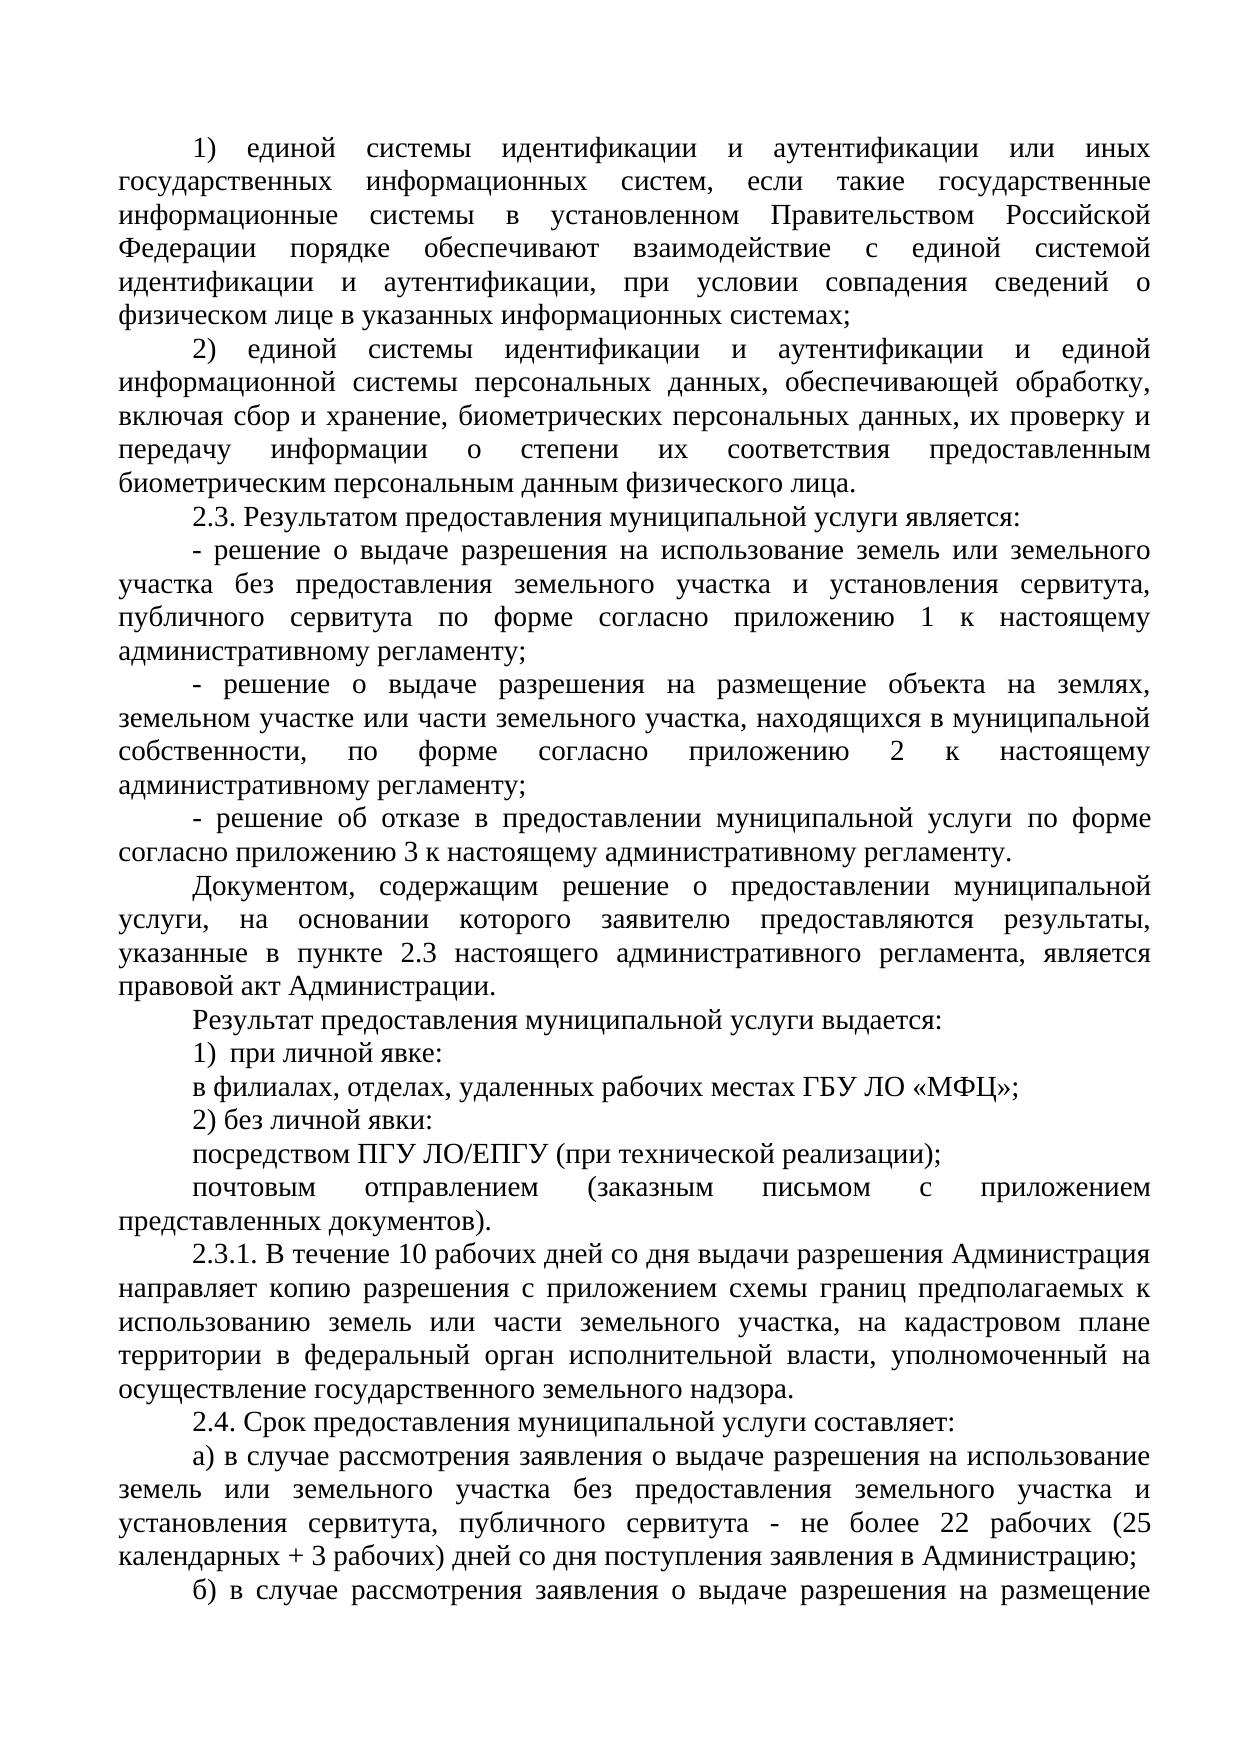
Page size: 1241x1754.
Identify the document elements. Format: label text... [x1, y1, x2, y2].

text - решение об отказе в предоставлении муниципальной услуги по форме согласно приложению 3 к настоящему административному регламенту. [118, 801, 1152, 868]
text 2.3. Результатом предоставления муниципальной услуги является: [118, 499, 1152, 532]
text - решение о выдаче разрешения на использование земель или земельного участка без предоставления земельного участка и установления сервитута, публичного сервитута по форме согласно приложению 1 к настоящему административному регламенту; [118, 532, 1152, 666]
text а) в случае рассмотрения заявления о выдаче разрешения на использование земель или земельного участка без предоставления земельного участка и установления сервитута, публичного сервитута - не более 22 рабочих (25 календарных + 3 рабочих) дней со дня поступления заявления в Администрацию; [118, 1438, 1152, 1572]
text 2) единой системы идентификации и аутентификации и единой информационной системы персональных данных, обеспечивающей обработку, включая сбор и хранение, биометрических персональных данных, их проверку и передачу информации о степени их соответствия предоставленным биометрическим персональным данным физического лица. [118, 331, 1152, 499]
text 2.4. Срок предоставления муниципальной услуги составляет: [118, 1404, 1152, 1438]
list при личной явке: [192, 1035, 1152, 1069]
text - решение о выдаче разрешения на размещение объекта на землях, земельном участке или части земельного участка, находящихся в муниципальной собственности, по форме согласно приложению 2 к настоящему административному регламенту; [118, 666, 1152, 801]
text в филиалах, отделах, удаленных рабочих местах ГБУ ЛО «МФЦ»; [118, 1069, 1152, 1102]
text 1) единой системы идентификации и аутентификации или иных государственных информационных систем, если такие государственные информационные системы в установленном Правительством Российской Федерации порядке обеспечивают взаимодействие с единой системой идентификации и аутентификации, при условии совпадения сведений о физическом лице в указанных информационных системах; [118, 130, 1152, 331]
text посредством ПГУ ЛО/ЕПГУ (при технической реализации); [118, 1136, 1152, 1169]
text почтовым отправлением (заказным письмом с приложением представленных документов). [118, 1169, 1152, 1237]
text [118, 1572, 1152, 1606]
text Документом, содержащим решение о предоставлении муниципальной услуги, на основании которого заявителю предоставляются результаты, указанные в пункте 2.3 настоящего административного регламента, является правовой акт Администрации. [118, 868, 1152, 1002]
text 2.3.1. В течение 10 рабочих дней со дня выдачи разрешения Администрация направляет копию разрешения с приложением схемы границ предполагаемых к использованию земель или части земельного участка, на кадастровом плане территории в федеральный орган исполнительной власти, уполномоченный на осуществление государственного земельного надзора. [118, 1237, 1152, 1404]
text Результат предоставления муниципальной услуги выдается: [118, 1002, 1152, 1035]
text 2) без личной явки: [118, 1102, 1152, 1136]
